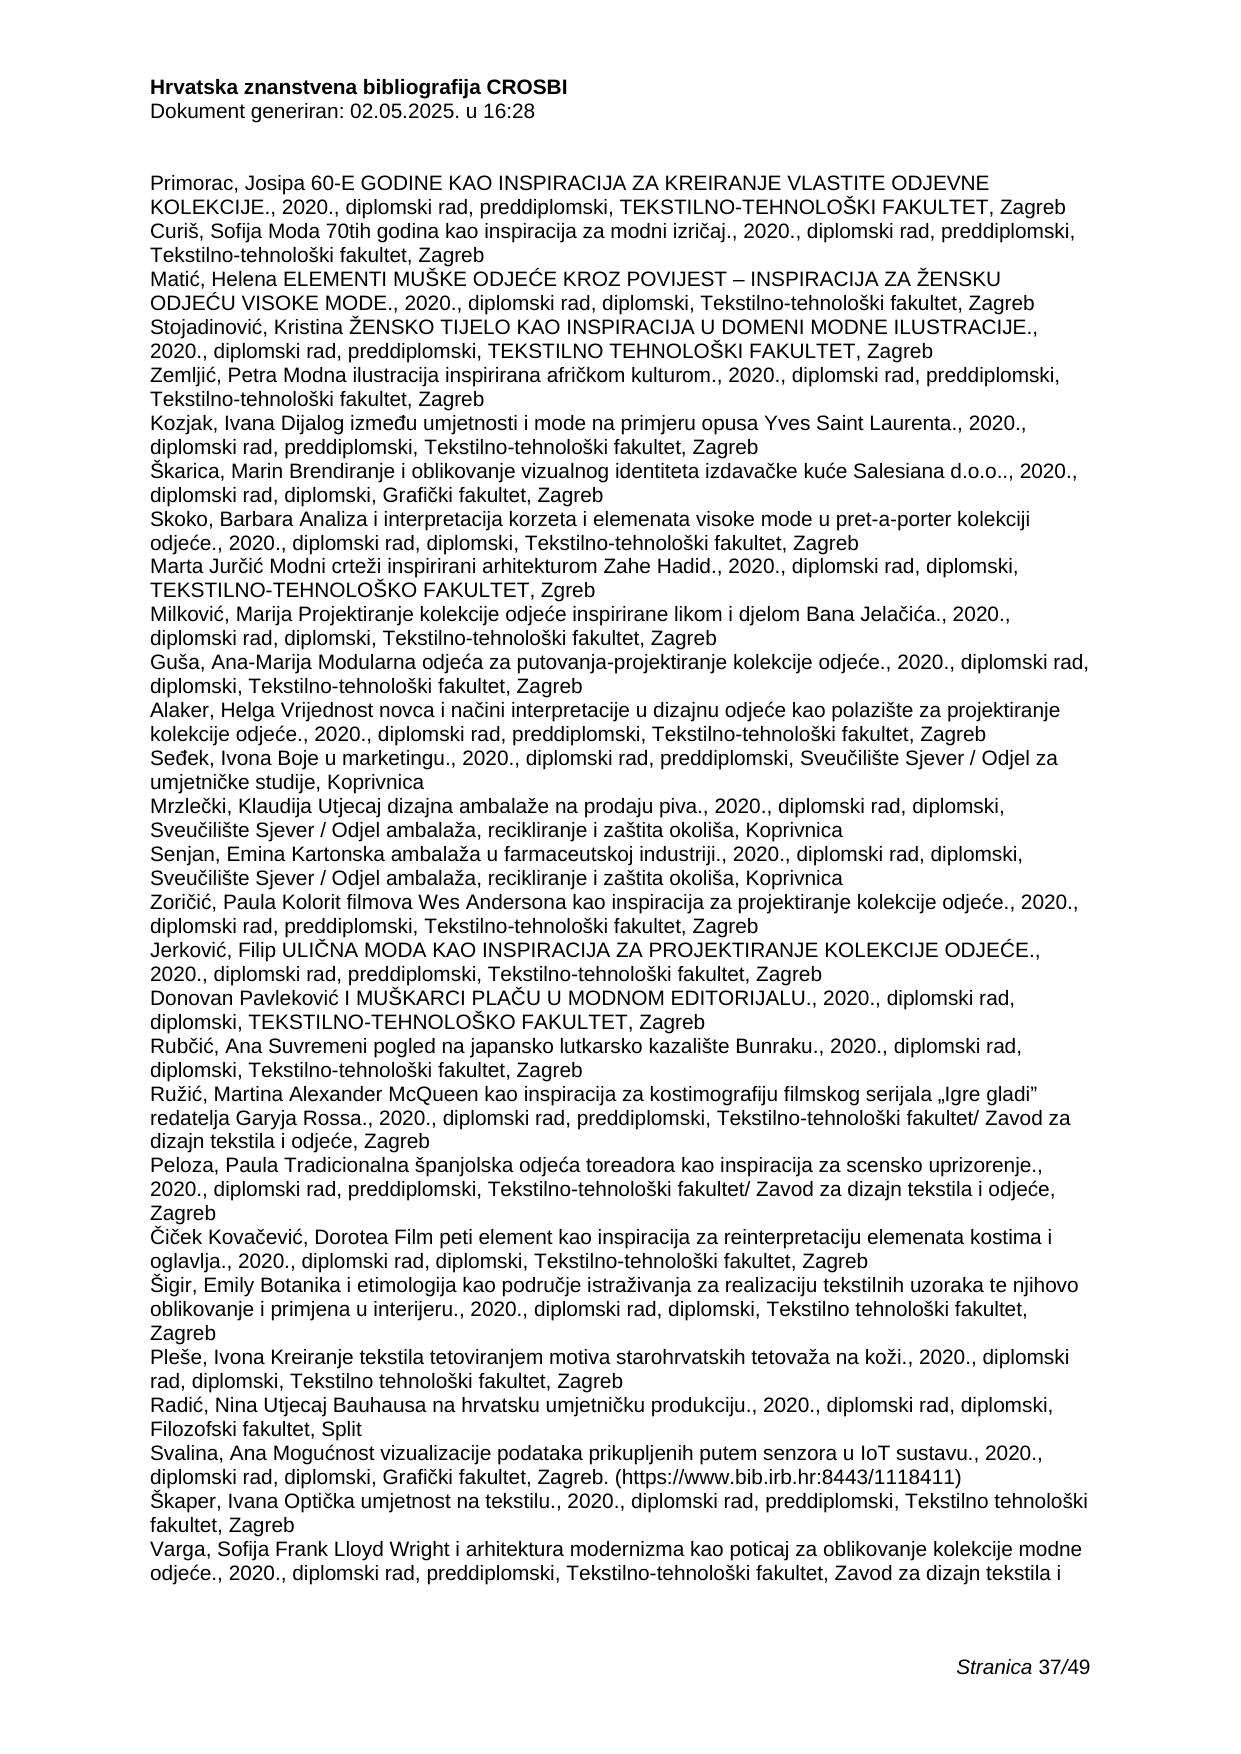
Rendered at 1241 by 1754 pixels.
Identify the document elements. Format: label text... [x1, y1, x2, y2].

text Svalina, Ana [150, 1441, 1090, 1489]
text Milković, Marija [150, 602, 1090, 650]
text Jerković, Filip [150, 938, 1090, 986]
text Čiček Kovačević, Dorotea [150, 1225, 1090, 1273]
text Rubčić, Ana [150, 1033, 1090, 1081]
text Ružić, Martina [150, 1081, 1090, 1153]
text Zemljić, Petra [150, 363, 1090, 411]
text Matić, Helena [150, 267, 1090, 315]
text Donovan Pavleković [150, 986, 1090, 1033]
text Pleše, Ivona [150, 1345, 1090, 1393]
text Guša, Ana-Marija [150, 650, 1090, 698]
text Senjan, Emina [150, 842, 1090, 890]
text Stojadinović, Kristina [150, 315, 1090, 363]
text Škarica, Marin [150, 458, 1090, 506]
text Primorac, Josipa [150, 171, 1090, 219]
text Škaper, Ivana [150, 1489, 1090, 1537]
text Šigir, Emily [150, 1273, 1090, 1345]
text Alaker, Helga [150, 698, 1090, 746]
text Curiš, Sofija [150, 219, 1090, 267]
text Seđek, Ivona [150, 746, 1090, 794]
text Radić, Nina [150, 1393, 1090, 1441]
text Marta Jurčić [150, 554, 1090, 602]
text Varga, Sofija [150, 1537, 1090, 1584]
text Mrzlečki, Klaudija [150, 794, 1090, 842]
text Zoričić, Paula [150, 890, 1090, 938]
text Peloza, Paula [150, 1153, 1090, 1225]
text Kozjak, Ivana [150, 411, 1090, 458]
text Skoko, Barbara [150, 506, 1090, 554]
